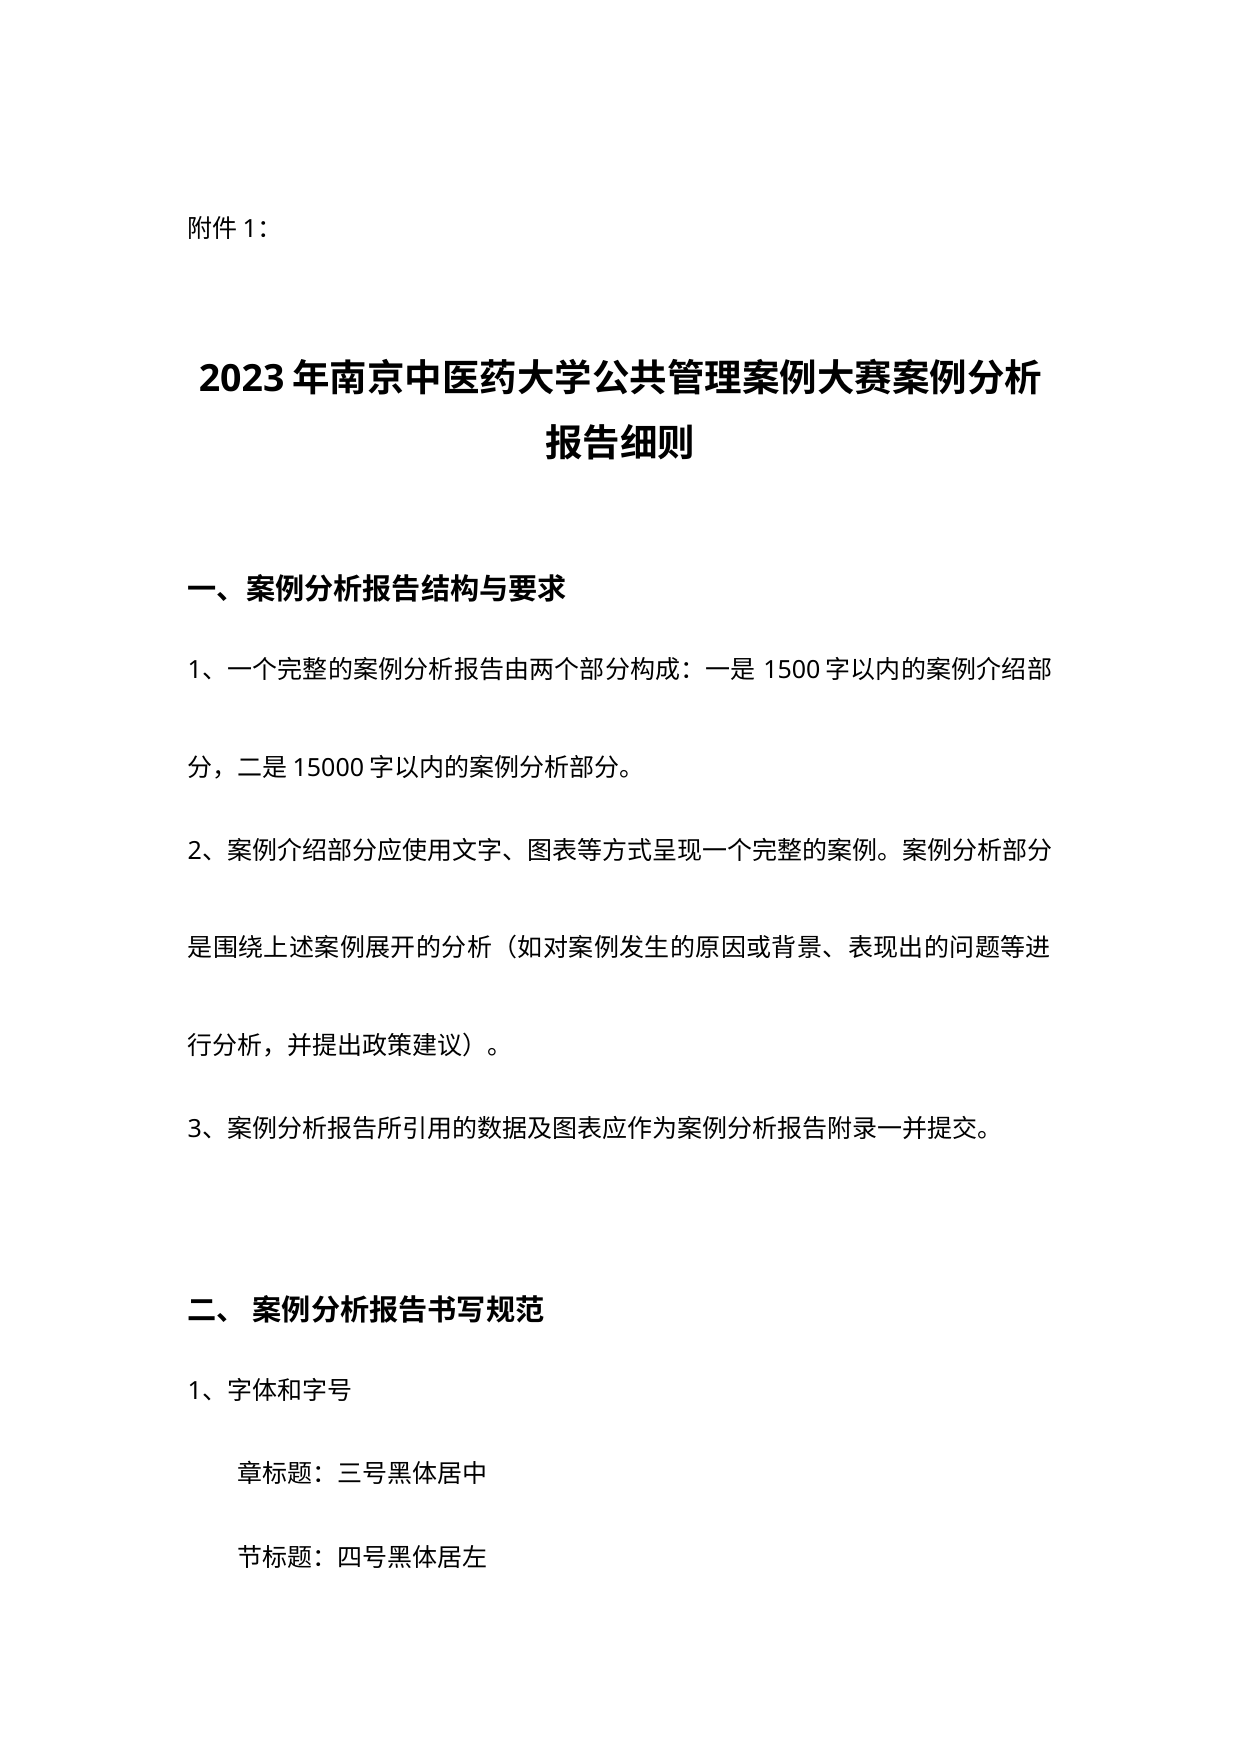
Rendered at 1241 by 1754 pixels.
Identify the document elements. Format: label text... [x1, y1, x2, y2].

text 附件1： [187, 194, 1053, 259]
text 2、案例介绍部分应使用文字、图表等方式呈现一个完整的案例。案例分析部分是围绕上述案例展开的分析（如对案例发生的原因或背景、表现出的问题等进行分析，并提出政策建议）。 [187, 816, 1053, 1076]
text 1、字体和字号 [187, 1356, 1053, 1421]
text 章标题：三号黑体居中 [187, 1439, 1053, 1504]
text 二、 案例分析报告书写规范 [187, 1275, 1053, 1340]
text 节标题：四号黑体居左 [187, 1523, 1053, 1588]
text 一、案例分析报告结构与要求 [187, 554, 1053, 619]
text 1、一个完整的案例分析报告由两个部分构成：一是1500字以内的案例介绍部分，二是15000字以内的案例分析部分。 [187, 635, 1053, 798]
text 3、案例分析报告所引用的数据及图表应作为案例分析报告附录一并提交。 [187, 1094, 1053, 1159]
text 2023年南京中医药大学公共管理案例大赛案例分析 [187, 343, 1053, 408]
text 报告细则 [187, 408, 1053, 473]
